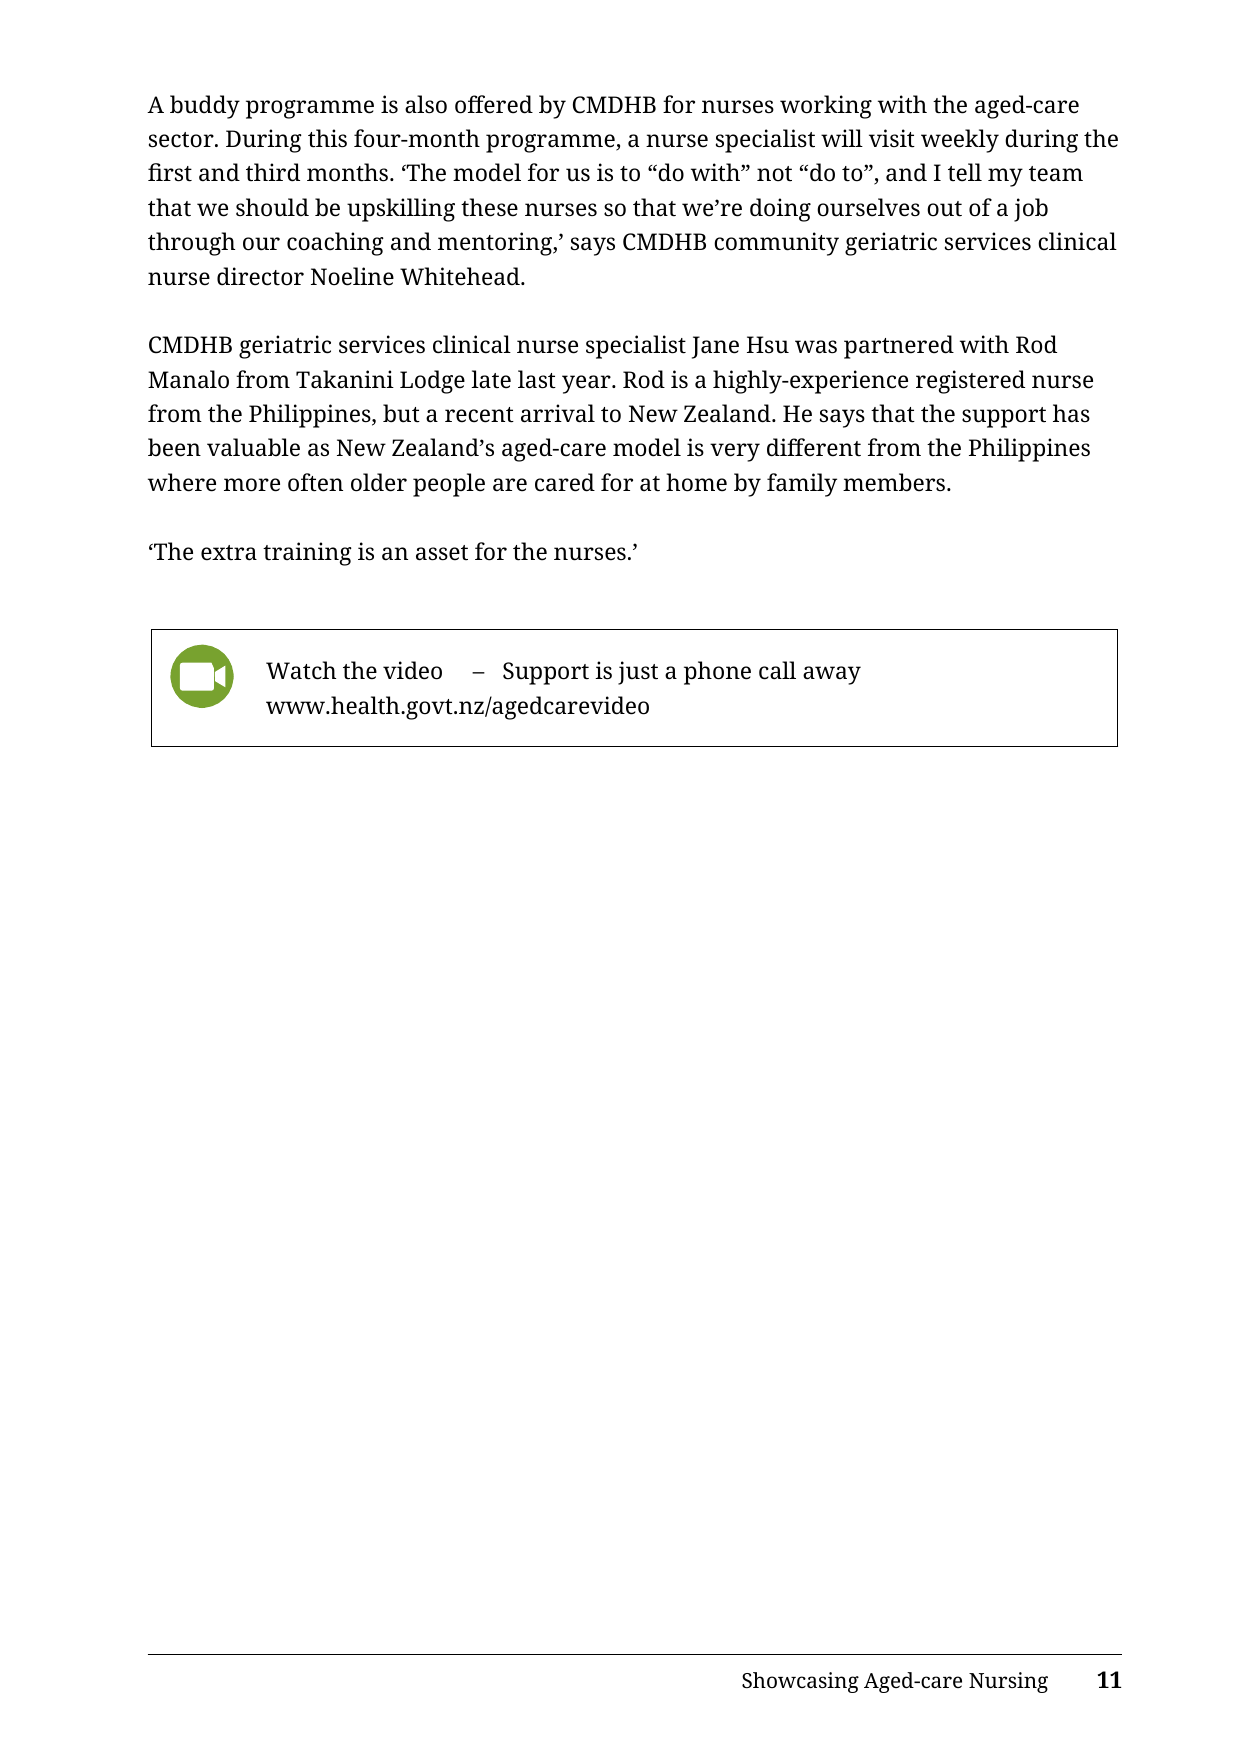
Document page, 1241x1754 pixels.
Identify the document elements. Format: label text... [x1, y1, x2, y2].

text A buddy programme is also offered by CMDHB for nurses working with the aged-care sector. During this four-month programme, a nurse specialist will visit weekly during the first and third months. ‘The model for us is to “do with” not “do to”, and I tell my team that we should be upskilling these nurses so that we’re doing ourselves out of a job through our coaching and mentoring,’ says CMDHB community geriatric services clinical nurse director Noeline Whitehead. [148, 89, 1122, 292]
text ‘The extra training is an asset for the nurses.’ [148, 536, 1122, 567]
text www.health.govt.nz/agedcarevideo [152, 664, 1117, 746]
text Watch the video – Support is just a phone call away [152, 630, 1117, 664]
text CMDHB geriatric services clinical nurse specialist Jane Hsu was partnered with Rod Manalo from Takanini Lodge late last year. Rod is a highly-experience registered nurse from the Philippines, but a recent arrival to New Zealand. He says that the support has been valuable as New Zealand’s aged-care model is very different from the Philippines where more often older people are cared for at home by family members. [148, 329, 1122, 498]
